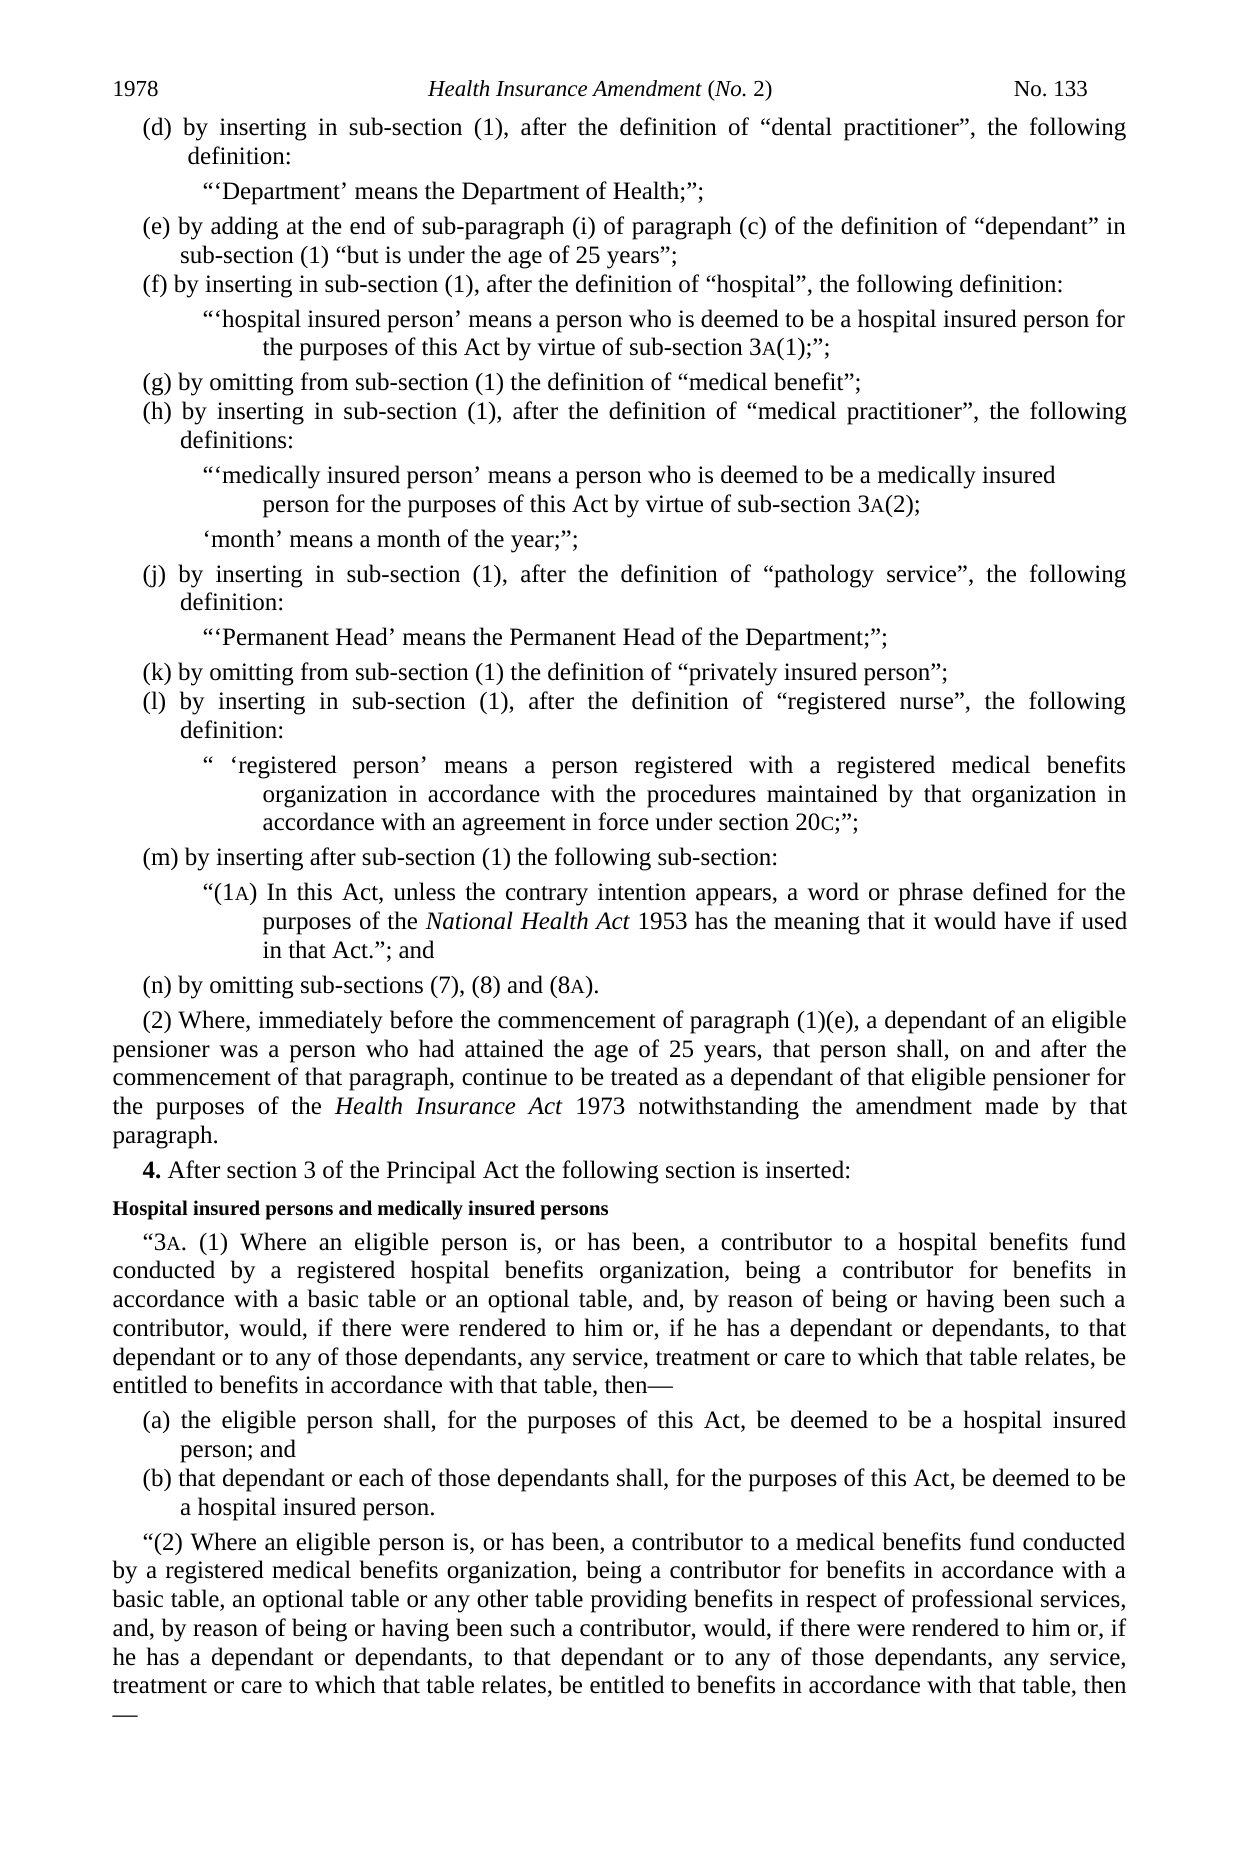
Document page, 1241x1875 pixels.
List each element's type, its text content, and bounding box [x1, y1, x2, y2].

text “‘medically insured person’ means a person who is deemed to be a medically insured person for the purposes of this Act by virtue of sub-section 3a(2); [202, 460, 1128, 517]
text (m) by inserting after sub-section (1) the following sub-section: [142, 842, 1128, 871]
text “‘hospital insured person’ means a person who is deemed to be a hospital insured person for the purposes of this Act by virtue of sub-section 3a(1);”; [202, 304, 1128, 361]
text “(2) Where an eligible person is, or has been, a contributor to a medical benefits fund conducted by a registered medical benefits organization, being a contributor for benefits in accordance with a basic table, an optional table or any other table providing benefits in respect of professional services, and, by reason of being or having been such a contributor, would, if there were rendered to him or, if he has a dependant or dependants, to that dependant or to any of those dependants, any service, treatment or care to which that table relates, be entitled to benefits in accordance with that table, then— [112, 1527, 1128, 1728]
text (g) by omitting from sub-section (1) the definition of “medical benefit”; [142, 367, 1128, 396]
text “‘Permanent Head’ means the Permanent Head of the Department;”; [202, 622, 1128, 651]
text Hospital insured persons and medically insured persons [112, 1196, 1128, 1220]
text (2) Where, immediately before the commencement of paragraph (1)(e), a dependant of an eligible pensioner was a person who had attained the age of 25 years, that person shall, on and after the commencement of that paragraph, continue to be treated as a dependant of that eligible pensioner for the purposes of the Health Insurance Act 1973 notwithstanding the amendment made by that paragraph. [112, 1005, 1128, 1149]
text “‘Department’ means the Department of Health;”; [202, 176, 1128, 205]
text (b) that dependant or each of those dependants shall, for the purposes of this Act, be deemed to be a hospital insured person. [142, 1463, 1128, 1520]
text (l) by inserting in sub-section (1), after the definition of “registered nurse”, the following definition: [142, 686, 1128, 744]
text (k) by omitting from sub-section (1) the definition of “privately insured person”; [142, 657, 1128, 686]
text (f) by inserting in sub-section (1), after the definition of “hospital”, the following definition: [142, 269, 1128, 297]
text ‘month’ means a month of the year;”; [202, 524, 1128, 552]
text (j) by inserting in sub-section (1), after the definition of “pathology service”, the following definition: [142, 559, 1128, 616]
text (n) by omitting sub-sections (7), (8) and (8a). [142, 970, 1128, 999]
text (a) the eligible person shall, for the purposes of this Act, be deemed to be a hospital insured person; and [142, 1405, 1128, 1463]
text “(1a) In this Act, unless the contrary intention appears, a word or phrase defined for the purposes of the National Health Act 1953 has the meaning that it would have if used in that Act.”; and [202, 877, 1128, 964]
text “ ‘registered person’ means a person registered with a registered medical benefits organization in accordance with the procedures maintained by that organization in accordance with an agreement in force under section 20c;”; [202, 750, 1128, 836]
text (e) by adding at the end of sub-paragraph (i) of paragraph (c) of the definition of “dependant” in sub-section (1) “but is under the age of 25 years”; [142, 211, 1128, 269]
text (d) by inserting in sub-section (1), after the definition of “dental practitioner”, the following definition: [142, 112, 1128, 170]
text “3a. (1) Where an eligible person is, or has been, a contributor to a hospital benefits fund conducted by a registered hospital benefits organization, being a contributor for benefits in accordance with a basic table or an optional table, and, by reason of being or having been such a contributor, would, if there were rendered to him or, if he has a dependant or dependants, to that dependant or to any of those dependants, any service, treatment or care to which that table relates, be entitled to benefits in accordance with that table, then— [112, 1227, 1128, 1399]
text 4. After section 3 of the Principal Act the following section is inserted: [112, 1155, 1128, 1184]
text (h) by inserting in sub-section (1), after the definition of “medical practitioner”, the following definitions: [142, 396, 1128, 454]
